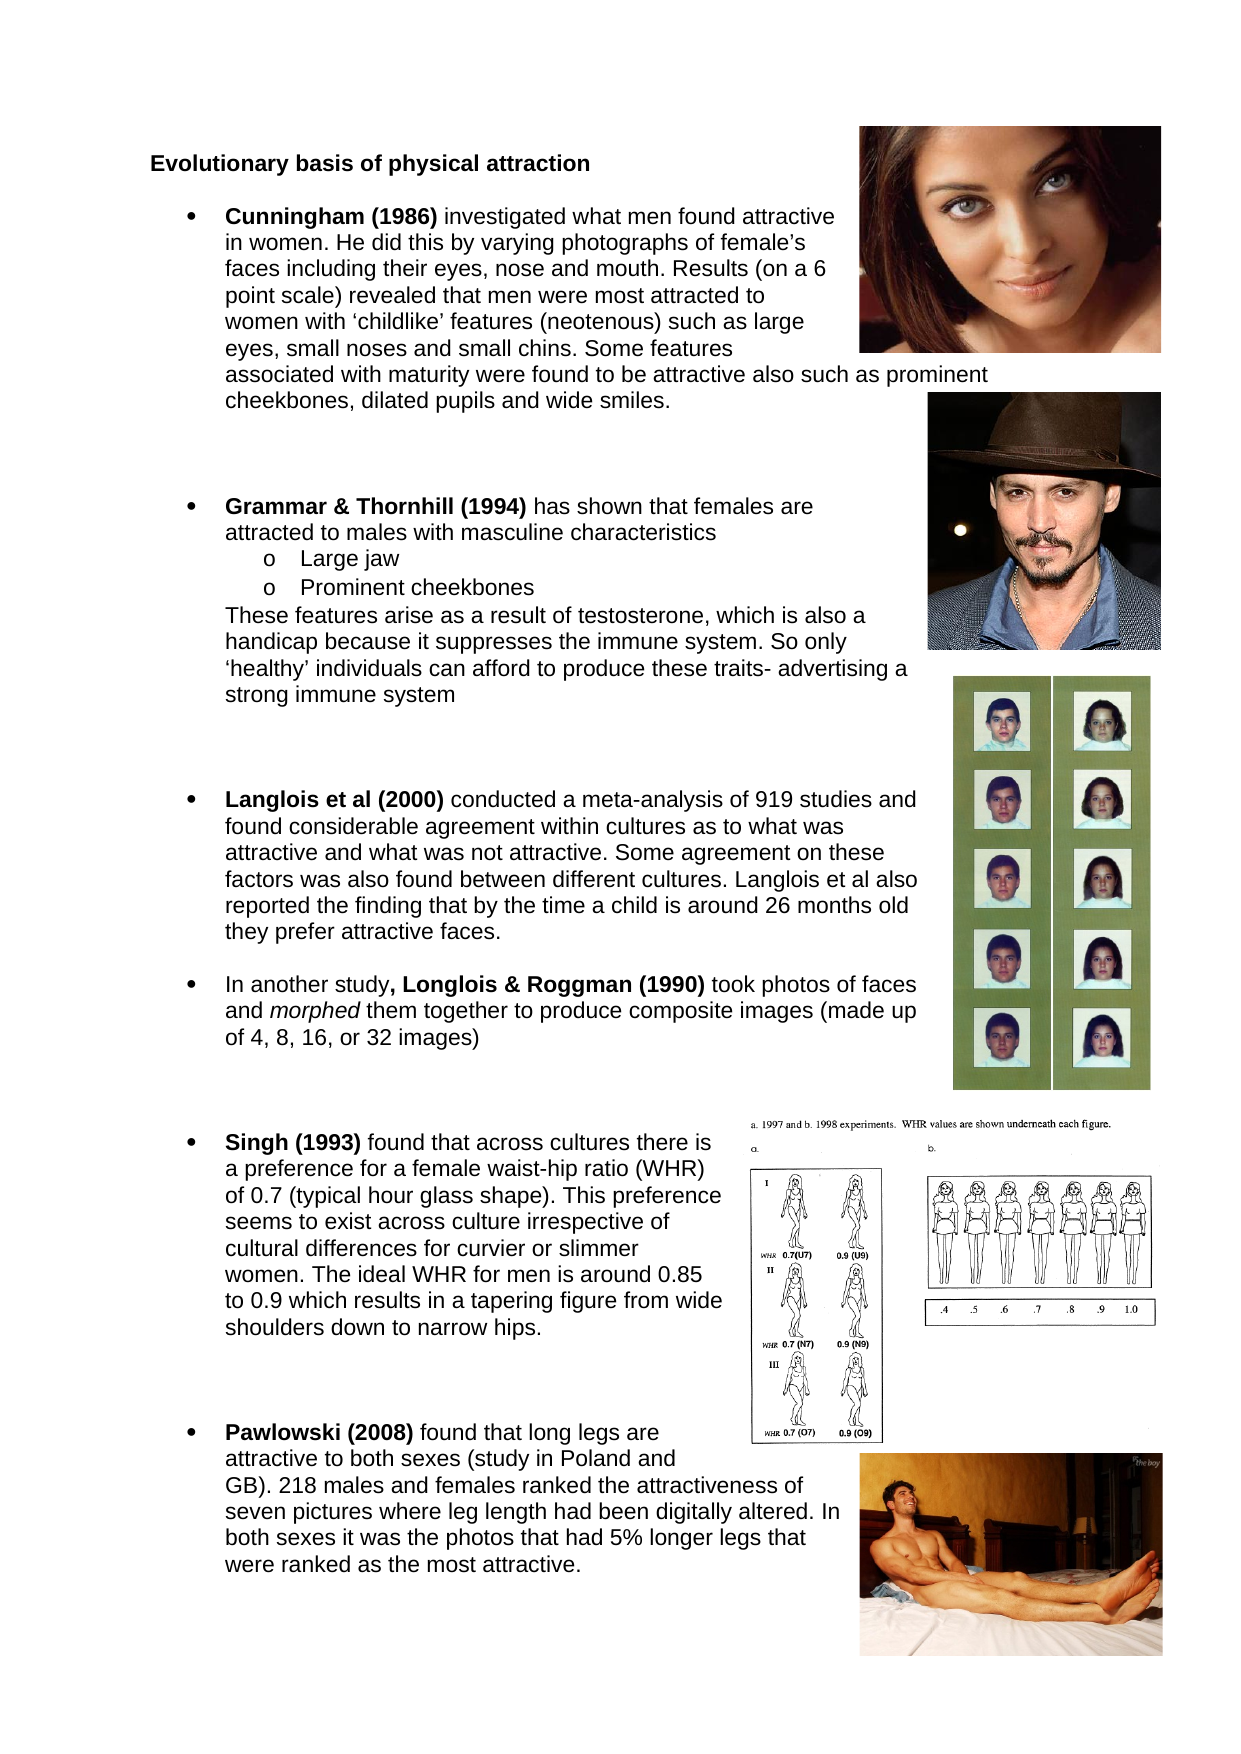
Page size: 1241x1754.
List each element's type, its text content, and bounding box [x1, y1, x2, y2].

list In another study, Longlois & Roggman (1990) took photos of faces and morphed them together to produce composite images (made up of 4, 8, 16, or 32 images) [187, 971, 952, 1050]
list Cunningham (1986) investigated what men found attractive in women. He did this by varying photographs of female’s faces including their eyes, nose and mouth. Results (on a 6 point scale) revealed that men were most attracted to women with ‘childlike’ features (neotenous) such as large eyes, small noses and small chins. Some features associated with maturity were found to be attractive also such as prominent cheekbones, dilated pupils and wide smiles. [187, 203, 1090, 413]
list Large jaw [262, 545, 927, 574]
list These features arise as a result of testosterone, which is also a handicap because it suppresses the immune system. So only ‘healthy’ individuals can afford to produce these traits- advertising a strong immune system [225, 602, 1090, 707]
list Langlois et al (2000) conducted a meta-analysis of 919 studies and found considerable agreement within cultures as to what was attractive and what was not attractive. Some agreement on these factors was also found between different cultures. Langlois et al also reported the finding that by the time a child is around 26 months old they prefer attractive faces. [187, 786, 952, 944]
list Prominent cheekbones [262, 574, 927, 602]
list Singh (1993) found that across cultures there is a preference for a female waist-hip ratio (WHR) of 0.7 (typical hour glass shape). This preference seems to exist across culture irrespective of cultural differences for curvier or slimmer women. The ideal WHR for men is around 0.85 to 0.9 which results in a tapering figure from wide shoulders down to narrow hips. [187, 1129, 742, 1340]
list Grammar & Thornhill (1994) has shown that females are attracted to males with masculine characteristics [187, 493, 927, 545]
picture [859, 126, 1162, 353]
list Pawlowski (2008) found that long legs are attractive to both sexes (study in Poland and GB). 218 males and females ranked the attractiveness of seven pictures where leg length had been digitally altered. In both sexes it was the photos that had 5% longer legs that were ranked as the most attractive. [187, 1419, 1090, 1577]
picture [952, 675, 1152, 1091]
picture [742, 1113, 1161, 1449]
picture [859, 1453, 1163, 1656]
text Evolutionary basis of physical attraction [150, 150, 859, 176]
picture [927, 392, 1161, 650]
